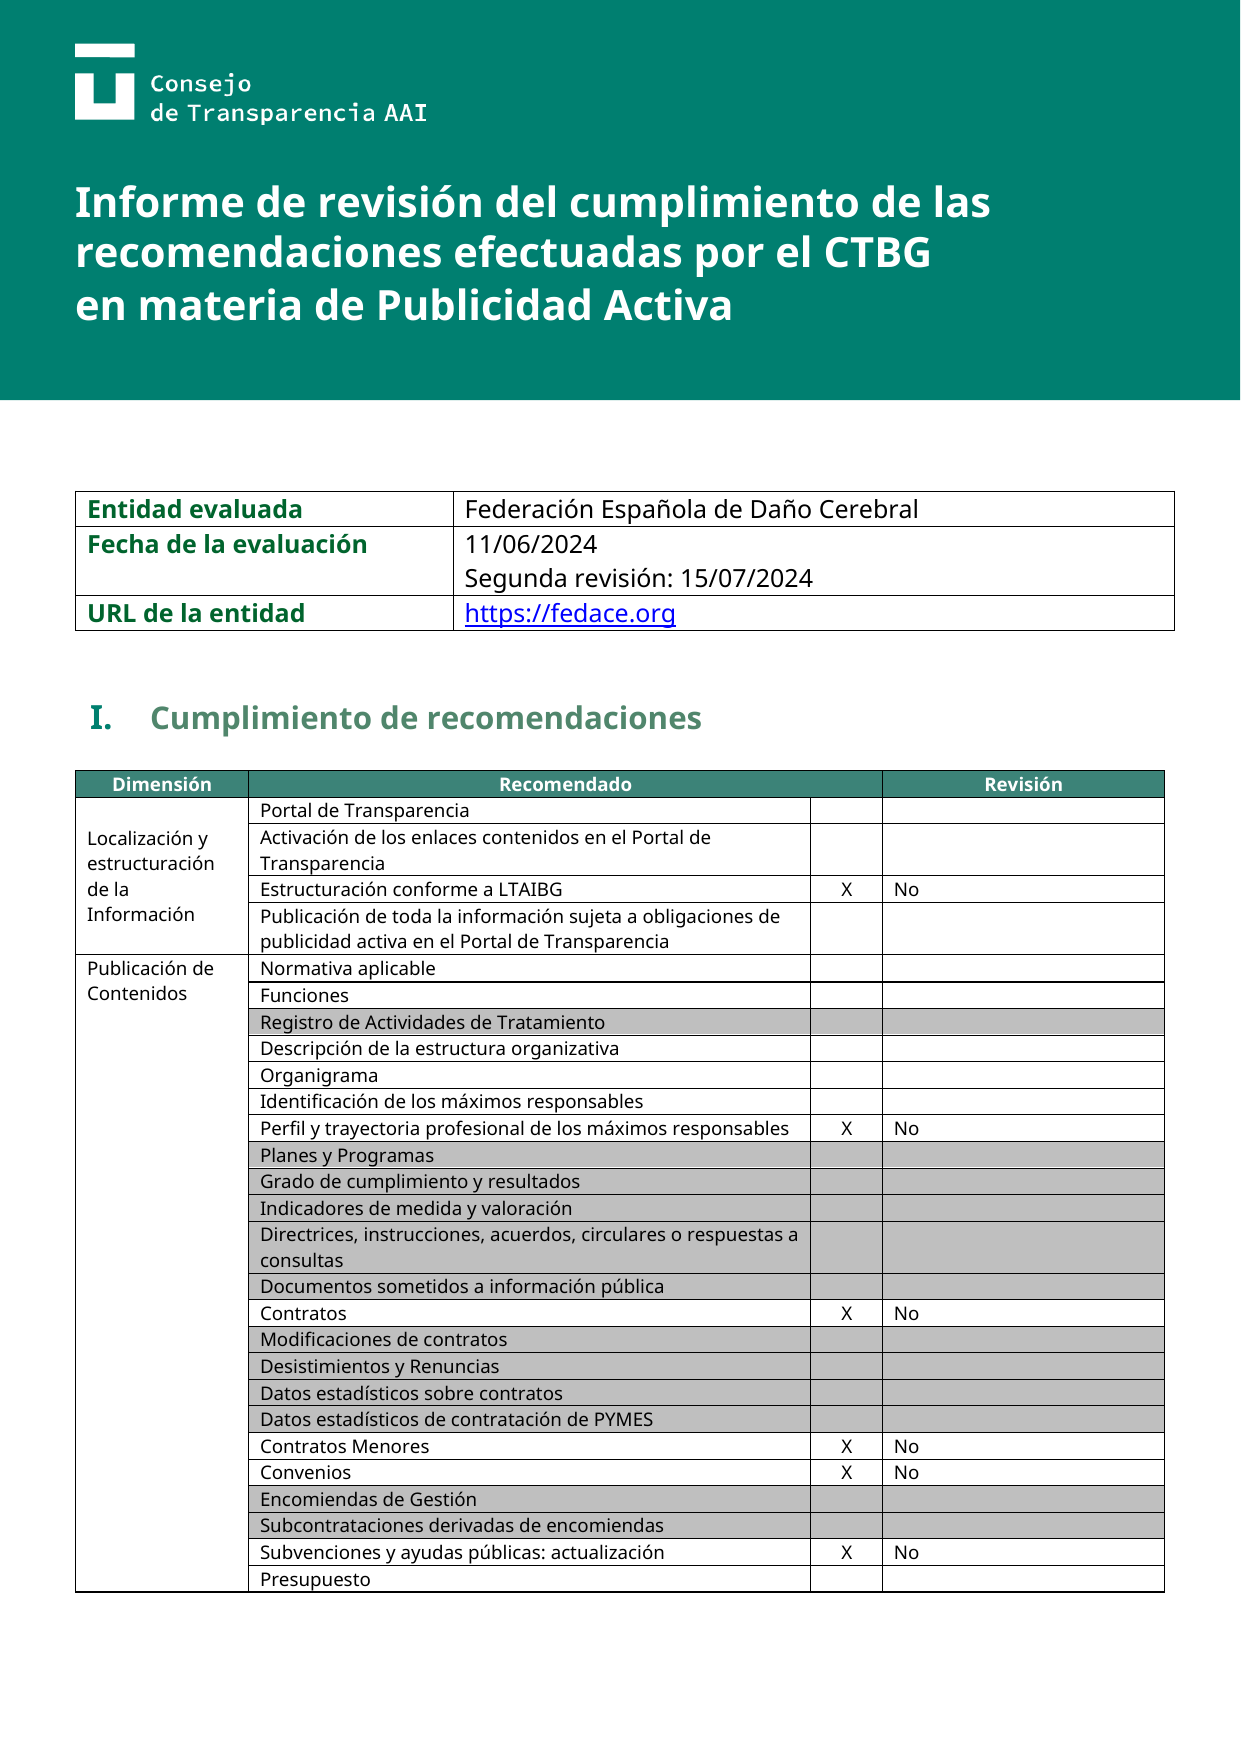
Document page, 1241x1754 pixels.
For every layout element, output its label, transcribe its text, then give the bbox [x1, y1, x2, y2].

picture [384, 104, 426, 121]
table_cell [883, 903, 1164, 954]
table_cell [811, 1222, 882, 1273]
table_cell Normativa aplicable [249, 955, 810, 981]
table_cell [883, 1486, 1164, 1512]
table_cell Funciones [249, 983, 810, 1008]
table_cell [811, 1062, 882, 1088]
table_cell [883, 955, 1164, 981]
table_cell Modificaciones de contratos [249, 1327, 810, 1352]
table_header Recomendado [249, 771, 882, 797]
table_cell [811, 1353, 882, 1379]
table_cell https://fedace.org [454, 596, 1174, 630]
table_cell Localización y estructuración de la Información [76, 798, 248, 954]
table_cell X [811, 1460, 882, 1485]
table_cell [811, 798, 882, 823]
table_cell [811, 1327, 882, 1352]
table_cell Registro de Actividades de Tratamiento [249, 1009, 810, 1034]
table_cell No [883, 1300, 1164, 1326]
table_cell Contratos [249, 1300, 810, 1326]
table_cell [883, 1089, 1164, 1114]
table_cell [883, 1169, 1164, 1194]
table_cell No [883, 1539, 1164, 1565]
table_cell [811, 1009, 882, 1034]
table_cell [811, 1089, 882, 1114]
table_cell X [811, 1115, 882, 1141]
table_cell Presupuesto [249, 1566, 810, 1591]
table_cell Datos estadísticos sobre contratos [249, 1380, 810, 1405]
picture [151, 73, 374, 125]
table_cell Convenios [249, 1460, 810, 1485]
table_cell [811, 824, 882, 875]
table_cell X [811, 1433, 882, 1458]
table_cell X [811, 876, 882, 902]
table_cell Planes y Programas [249, 1142, 810, 1167]
table_cell [883, 1195, 1164, 1221]
table_cell Subcontrataciones derivadas de encomiendas [249, 1513, 810, 1538]
table_cell 11/06/2024 Segunda revisión: 15/07/2024 [454, 527, 1174, 595]
table_cell X [811, 1539, 882, 1565]
table_cell Organigrama [249, 1062, 810, 1088]
table_cell Grado de cumplimiento y resultados [249, 1169, 810, 1194]
table_cell [811, 1274, 882, 1299]
table_cell No [883, 1115, 1164, 1141]
table_cell [811, 1195, 882, 1221]
table_cell No [883, 1433, 1164, 1458]
table_cell [811, 1406, 882, 1432]
table_cell [883, 798, 1164, 823]
table_cell [883, 1142, 1164, 1167]
table_cell [811, 903, 882, 954]
table_cell [883, 1406, 1164, 1432]
table_cell [883, 1327, 1164, 1352]
table_cell [883, 1062, 1164, 1088]
table_cell Directrices, instrucciones, acuerdos, circulares o respuestas a consultas [249, 1222, 810, 1273]
table_cell [883, 1222, 1164, 1273]
table_cell Descripción de la estructura organizativa [249, 1036, 810, 1061]
table_cell Documentos sometidos a información pública [249, 1274, 810, 1299]
table_cell Contratos Menores [249, 1433, 810, 1458]
table_header Entidad evaluada [76, 492, 453, 526]
table_header Dimensión [76, 771, 248, 797]
table_cell Portal de Transparencia [249, 798, 810, 823]
table_cell X [811, 1300, 882, 1326]
table_header Federación Española de Daño Cerebral [454, 492, 1174, 526]
table_cell [811, 1486, 882, 1512]
table_cell Desistimientos y Renuncias [249, 1353, 810, 1379]
table_cell [811, 1036, 882, 1061]
table_cell [811, 955, 882, 981]
table_cell URL de la entidad [76, 596, 453, 630]
table_cell No [883, 1460, 1164, 1485]
table_cell [811, 1380, 882, 1405]
table_cell [883, 1353, 1164, 1379]
table_cell Publicación de toda la información sujeta a obligaciones de publicidad activa en el Portal de Transparencia [249, 903, 810, 954]
table_cell [883, 1513, 1164, 1538]
table_cell Indicadores de medida y valoración [249, 1195, 810, 1221]
table_cell [811, 983, 882, 1008]
table_cell Fecha de la evaluación [76, 527, 453, 595]
table_cell [811, 1142, 882, 1167]
table_cell [883, 983, 1164, 1008]
table_header Revisión [883, 771, 1164, 797]
table_cell No [883, 876, 1164, 902]
table_cell [883, 1380, 1164, 1405]
table_cell Encomiendas de Gestión [249, 1486, 810, 1512]
table_cell [883, 1566, 1164, 1591]
table_cell [883, 1274, 1164, 1299]
table_cell Perfil y trayectoria profesional de los máximos responsables [249, 1115, 810, 1141]
table_cell [811, 1513, 882, 1538]
table_cell Subvenciones y ayudas públicas: actualización [249, 1539, 810, 1565]
table_cell Activación de los enlaces contenidos en el Portal de Transparencia [249, 824, 810, 875]
table_cell [811, 1169, 882, 1194]
table_cell [883, 1036, 1164, 1061]
table_cell [883, 824, 1164, 875]
table_cell Datos estadísticos de contratación de PYMES [249, 1406, 810, 1432]
table_cell [811, 1566, 882, 1591]
table_cell Publicación de Contenidos [76, 955, 248, 1591]
table_cell Identificación de los máximos responsables [249, 1089, 810, 1114]
table_cell Estructuración conforme a LTAIBG [249, 876, 810, 902]
table_cell [883, 1009, 1164, 1034]
